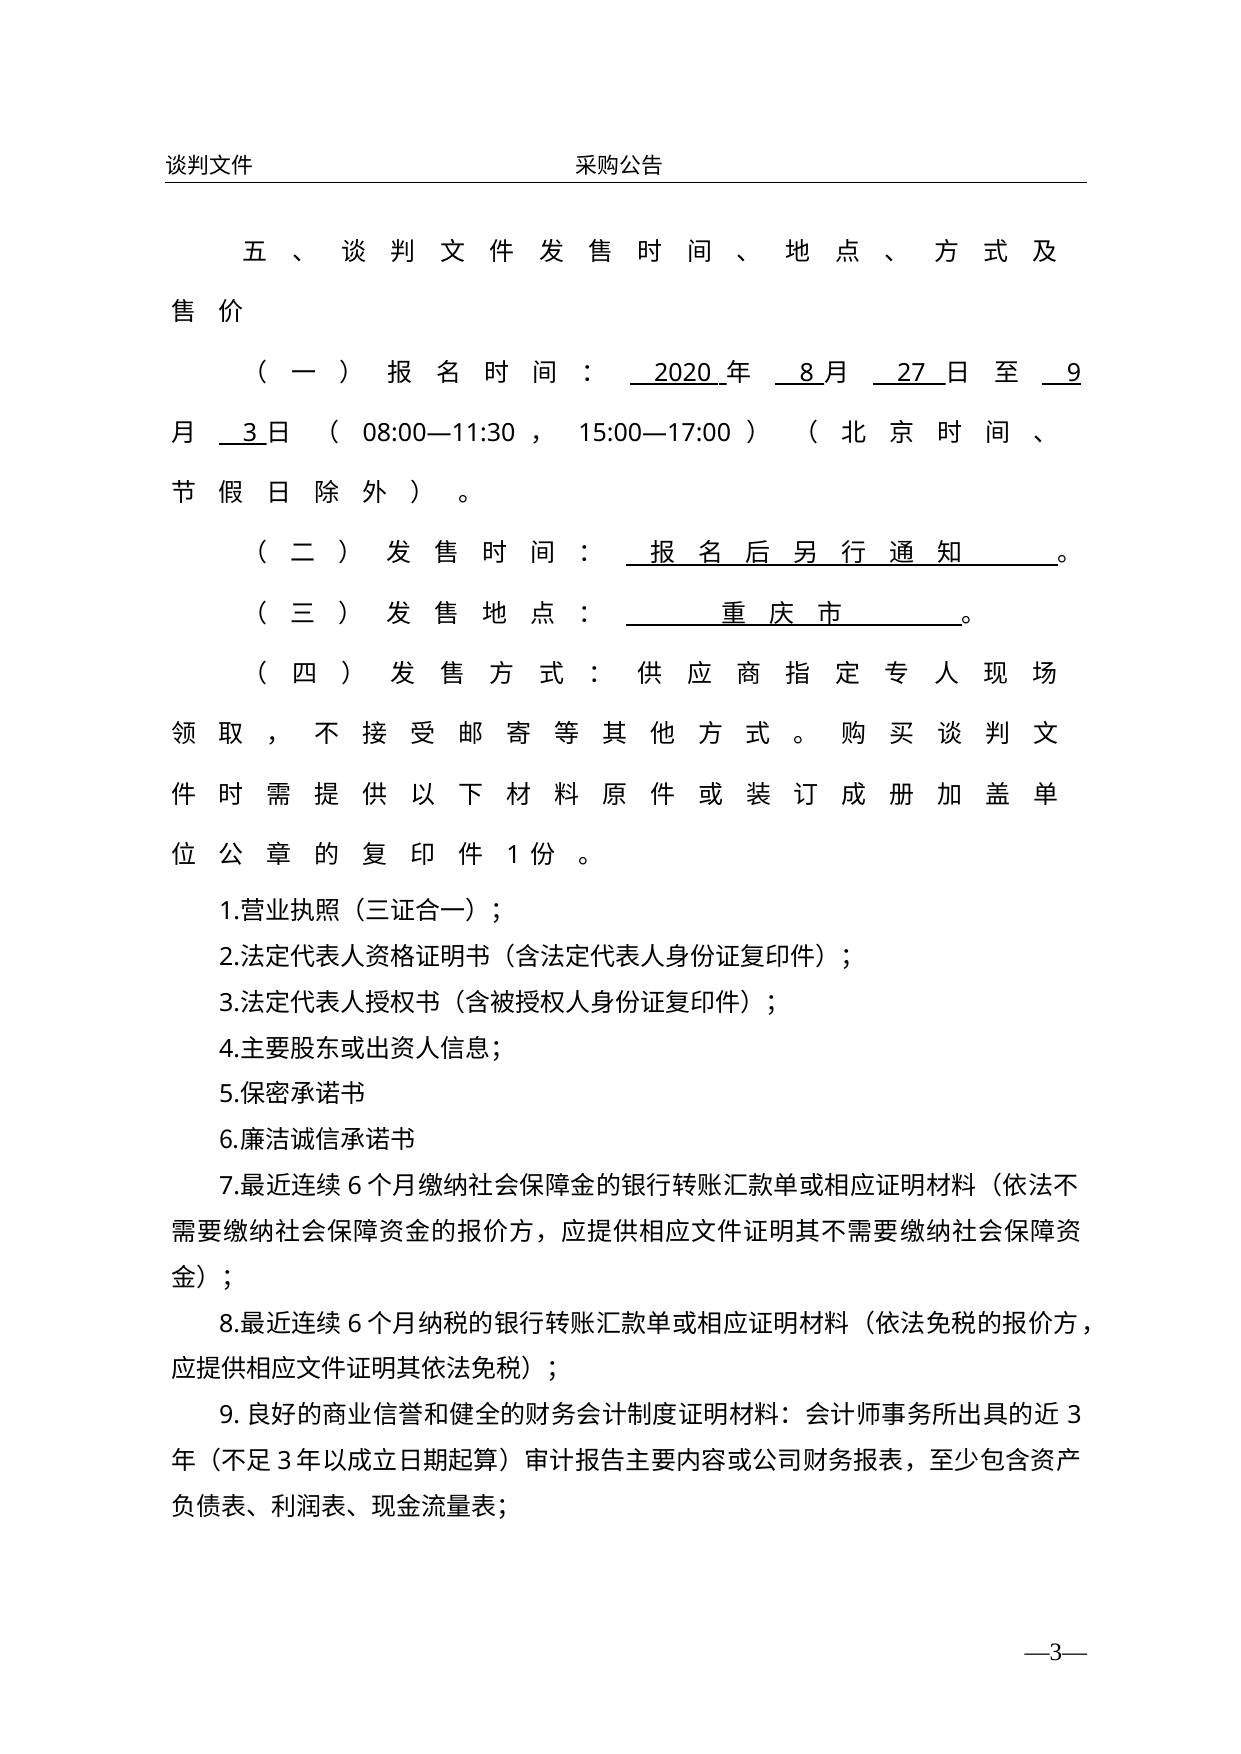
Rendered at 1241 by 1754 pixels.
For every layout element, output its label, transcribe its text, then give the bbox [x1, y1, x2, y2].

text （四）发售方式：供应商指定专人现场领取，不接受邮寄等其他方式。购买谈判文件时需提供以下材料原件或装订成册加盖单位公章的复印件1份。 [171, 642, 1081, 883]
text 6.廉洁诚信承诺书 [171, 1112, 1081, 1158]
text （二）发售时间： 报名后另行通知 。 [171, 521, 1081, 581]
text 7.最近连续6个月缴纳社会保障金的银行转账汇款单或相应证明材料（依法不需要缴纳社会保障资金的报价方，应提供相应文件证明其不需要缴纳社会保障资金）； [171, 1158, 1081, 1295]
text （一）报名时间： 2020 年 8 月 27 日至 9 月 3 日（08:00—11:30，15:00—17:00）（北京时间、节假日除外）。 [171, 340, 1081, 521]
text 4.主要股东或出资人信息； [171, 1020, 1081, 1066]
text 5.保密承诺书 [171, 1066, 1081, 1112]
text 8.最近连续6个月纳税的银行转账汇款单或相应证明材料（依法免税的报价方，应提供相应文件证明其依法免税）； [171, 1295, 1081, 1387]
text 9. 良好的商业信誉和健全的财务会计制度证明材料：会计师事务所出具的近3年（不足3年以成立日期起算）审计报告主要内容或公司财务报表，至少包含资产负债表、利润表、现金流量表； [171, 1387, 1081, 1524]
text （三）发售地点： 重庆市 。 [171, 581, 1081, 642]
text 五、谈判文件发售时间、地点、方式及售价 [171, 219, 1081, 340]
text 1.营业执照（三证合一）； [171, 883, 1081, 929]
text 3.法定代表人授权书（含被授权人身份证复印件）； [171, 974, 1081, 1020]
text 2.法定代表人资格证明书（含法定代表人身份证复印件）； [171, 929, 1081, 974]
